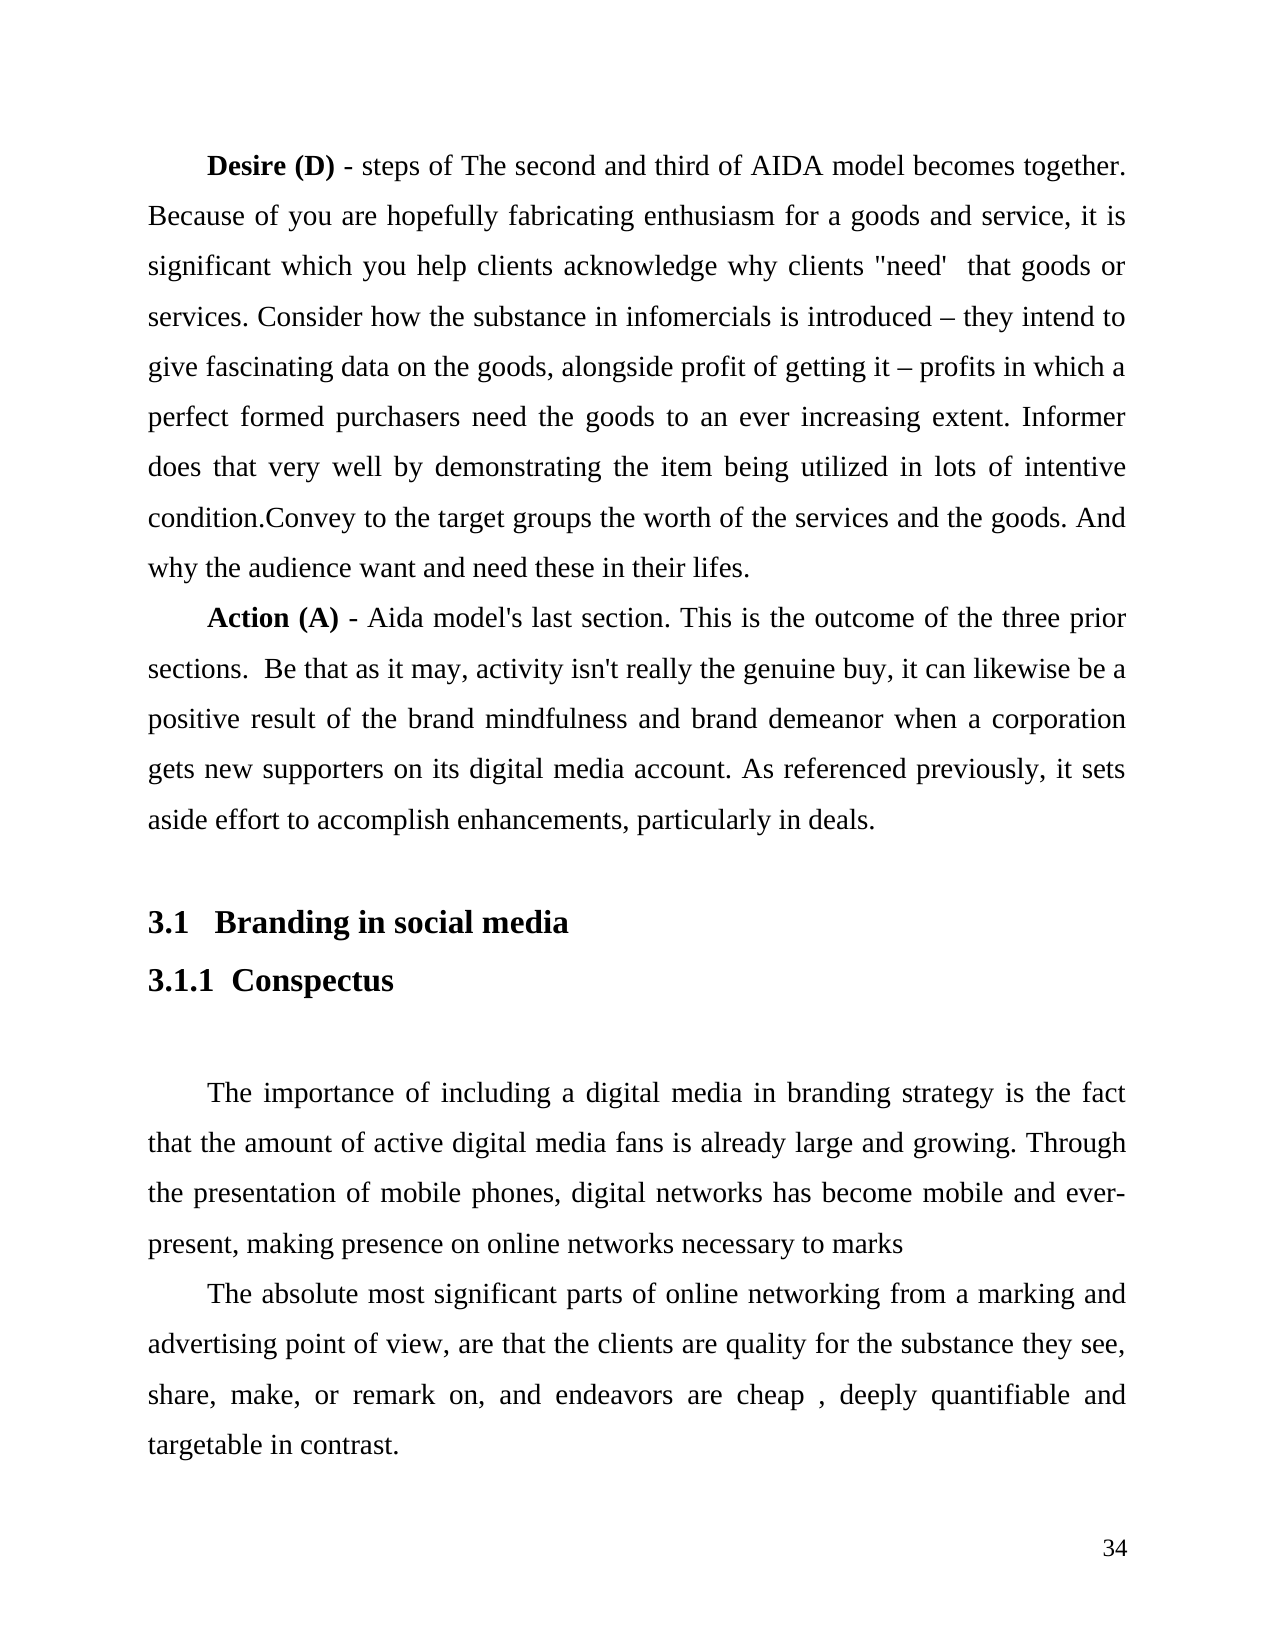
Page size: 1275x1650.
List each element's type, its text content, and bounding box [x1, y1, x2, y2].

text The absolute most significant parts of online networking from a marking and advertising point of view, are that the clients are quality for the substance they see, share, make, or remark on, and endeavors are cheap , deeply quantifiable and targetable in contrast. [148, 1276, 1127, 1461]
text 3.1.1 Conspectus [148, 960, 1127, 998]
text The importance of including a digital media in branding strategy is the fact that the amount of active digital media fans is already large and growing. Through the presentation of mobile phones, digital networks has become mobile and ever-present, making presence on online networks necessary to marks [148, 1075, 1127, 1259]
text Desire (D) - steps of The second and third of AIDA model becomes together. Because of you are hopefully fabricating enthusiasm for a goods and service, it is significant which you help clients acknowledge why clients "need' that goods or services. Consider how the substance in infomercials is introduced – they intend to give fascinating data on the goods, alongside profit of getting it – profits in which a perfect formed purchasers need the goods to an ever increasing extent. Informer does that very well by demonstrating the item being utilized in lots of intentive condition.Convey to the target groups the worth of the services and the goods. And why the audience want and need these in their lifes. [148, 148, 1127, 584]
text Action (A) - Aida model's last section. This is the outcome of the three prior sections. Be that as it may, activity isn't really the genuine buy, it can likewise be a positive result of the brand mindfulness and brand demeanor when a corporation gets new supporters on its digital media account. As referenced previously, it sets aside effort to accomplish enhancements, particularly in deals. [148, 601, 1127, 835]
text 3.1 Branding in social media [148, 902, 1127, 941]
